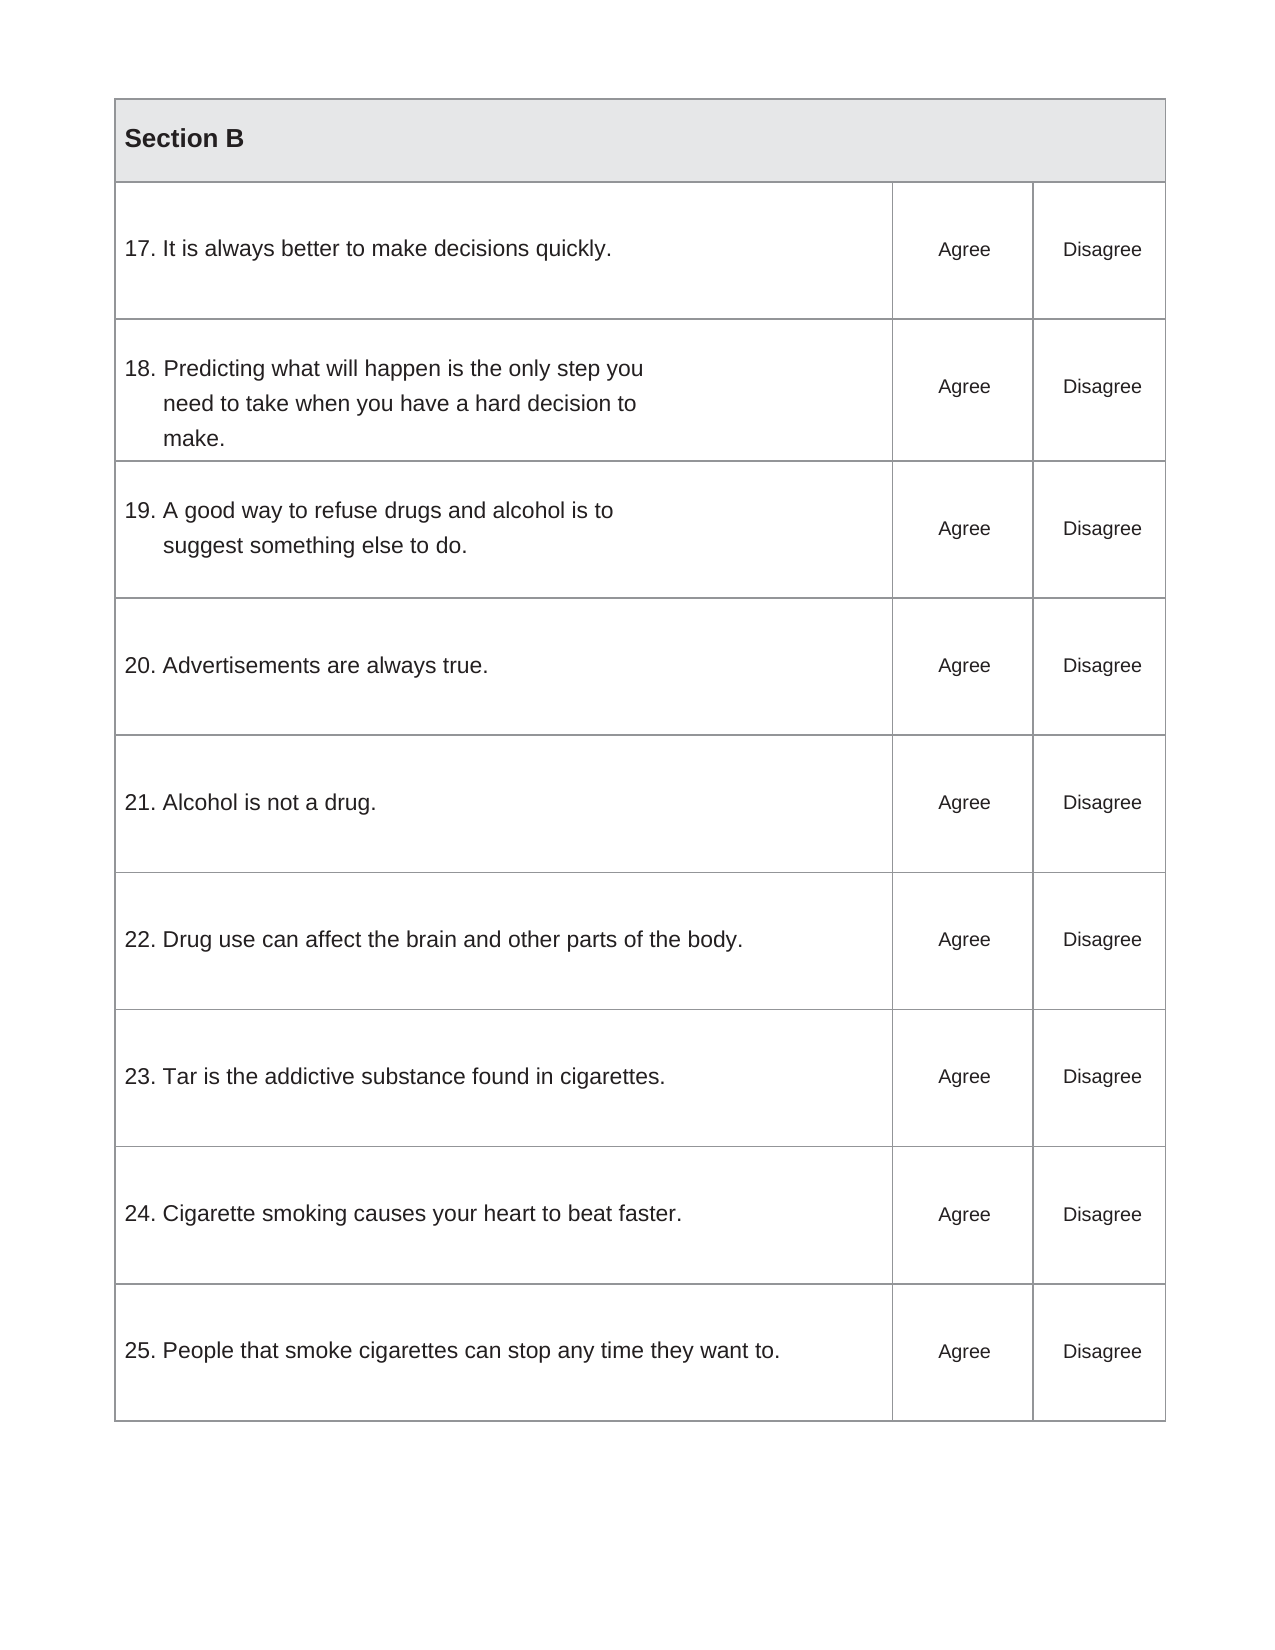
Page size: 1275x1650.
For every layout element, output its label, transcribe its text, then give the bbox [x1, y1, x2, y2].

table_cell 19. A good way to refuse drugs and alcohol is to suggest something else to do. [116, 462, 892, 597]
table_cell 22. Drug use can affect the brain and other parts of the body. [116, 873, 892, 1009]
table_cell Agree [893, 1010, 1032, 1146]
table_cell 20. Advertisements are always true. [116, 599, 892, 734]
table_cell Disagree [1034, 736, 1165, 871]
table_cell Disagree [1034, 320, 1165, 460]
table_cell Disagree [1034, 1147, 1165, 1283]
table_cell Disagree [1034, 183, 1165, 318]
table_cell 17. It is always better to make decisions quickly. [116, 183, 892, 318]
table_cell Agree [893, 1285, 1032, 1420]
table_cell Agree [893, 736, 1032, 871]
table_cell Agree [893, 599, 1032, 734]
table_cell Disagree [1034, 1010, 1165, 1146]
table_cell 23. Tar is the addictive substance found in cigarettes. [116, 1010, 892, 1146]
table_cell Agree [893, 183, 1032, 318]
table_cell 25. People that smoke cigarettes can stop any time they want to. [116, 1285, 892, 1420]
table_cell 21. Alcohol is not a drug. [116, 736, 892, 871]
table_cell 18. Predicting what will happen is the only step you need to take when you have a hard decision to make. [116, 320, 892, 460]
table_cell Agree [893, 320, 1032, 460]
table_cell Disagree [1034, 1285, 1165, 1420]
table_header Section B [116, 100, 1165, 181]
table_cell Agree [893, 873, 1032, 1009]
table_cell Disagree [1034, 462, 1165, 597]
table_cell Disagree [1034, 599, 1165, 734]
table_cell Disagree [1034, 873, 1165, 1009]
table_cell 24. Cigarette smoking causes your heart to beat faster. [116, 1147, 892, 1283]
table_cell Agree [893, 1147, 1032, 1283]
table_cell Agree [893, 462, 1032, 597]
